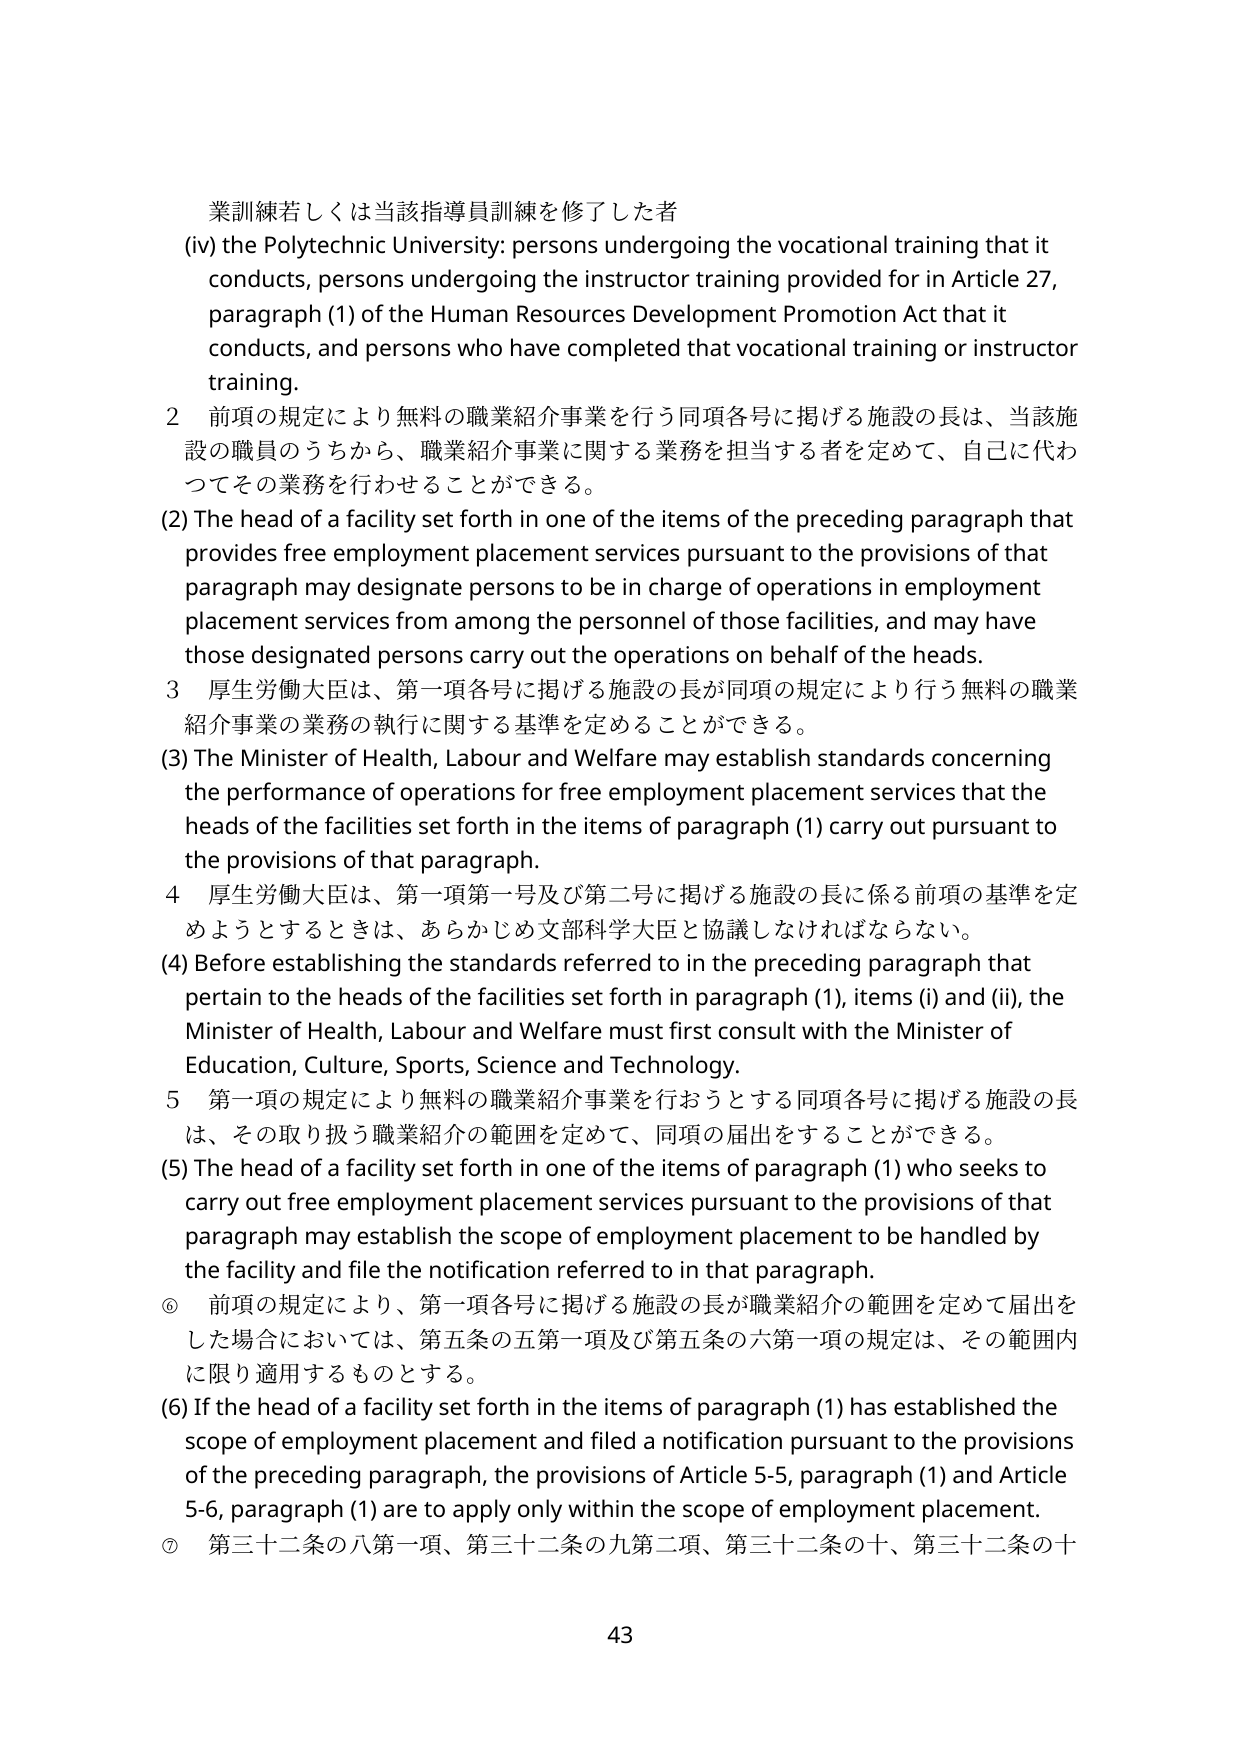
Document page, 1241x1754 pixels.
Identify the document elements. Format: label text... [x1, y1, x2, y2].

text ２ 前項の規定により無料の職業紹介事業を行う同項各号に掲げる施設の長は、当該施設の職員のうちから、職業紹介事業に関する業務を担当する者を定めて、自己に代わつてその業務を行わせることができる。 [161, 399, 1079, 501]
text ⑥ 前項の規定により、第一項各号に掲げる施設の長が職業紹介の範囲を定めて届出をした場合においては、第五条の五第一項及び第五条の六第一項の規定は、その範囲内に限り適用するものとする。 [161, 1287, 1079, 1389]
text ４ 厚生労働大臣は、第一項第一号及び第二号に掲げる施設の長に係る前項の基準を定めようとするときは、あらかじめ文部科学大臣と協議しなければならない。 [161, 877, 1079, 945]
text ３ 厚生労働大臣は、第一項各号に掲げる施設の長が同項の規定により行う無料の職業紹介事業の業務の執行に関する基準を定めることができる。 [161, 672, 1079, 740]
text (6) If the head of a facility set forth in the items of paragraph (1) has established the scope of employment placement and filed a notification pursuant to the provisions of the preceding paragraph, the provisions of Article 5-5, paragraph (1) and Article 5-6, paragraph (1) are to apply only within the scope of employment placement. [161, 1389, 1079, 1526]
text (3) The Minister of Health, Labour and Welfare may establish standards concerning the performance of operations for free employment placement services that the heads of the facilities set forth in the items of paragraph (1) carry out pursuant to the provisions of that paragraph. [161, 740, 1079, 877]
text (5) The head of a facility set forth in one of the items of paragraph (1) who seeks to carry out free employment placement services pursuant to the provisions of that paragraph may establish the scope of employment placement to be handled by the facility and file the notification referred to in that paragraph. [161, 1150, 1079, 1287]
text ５ 第一項の規定により無料の職業紹介事業を行おうとする同項各号に掲げる施設の長は、その取り扱う職業紹介の範囲を定めて、同項の届出をすることができる。 [161, 1082, 1079, 1150]
text (4) Before establishing the standards referred to in the preceding paragraph that pertain to the heads of the facilities set forth in paragraph (1), items (i) and (ii), the Minister of Health, Labour and Welfare must first consult with the Minister of Education, Culture, Sports, Science and Technology. [161, 945, 1079, 1082]
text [184, 194, 1079, 228]
text (2) The head of a facility set forth in one of the items of the preceding paragraph that provides free employment placement services pursuant to the provisions of that paragraph may designate persons to be in charge of operations in employment placement services from among the personnel of those facilities, and may have those designated persons carry out the operations on behalf of the heads. [161, 501, 1079, 672]
text (iv) the Polytechnic University: persons undergoing the vocational training that it conducts, persons undergoing the instructor training provided for in Article 27, paragraph (1) of the Human Resources Development Promotion Act that it conducts, and persons who have completed that vocational training or instructor training. [184, 228, 1079, 399]
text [161, 1526, 1079, 1560]
